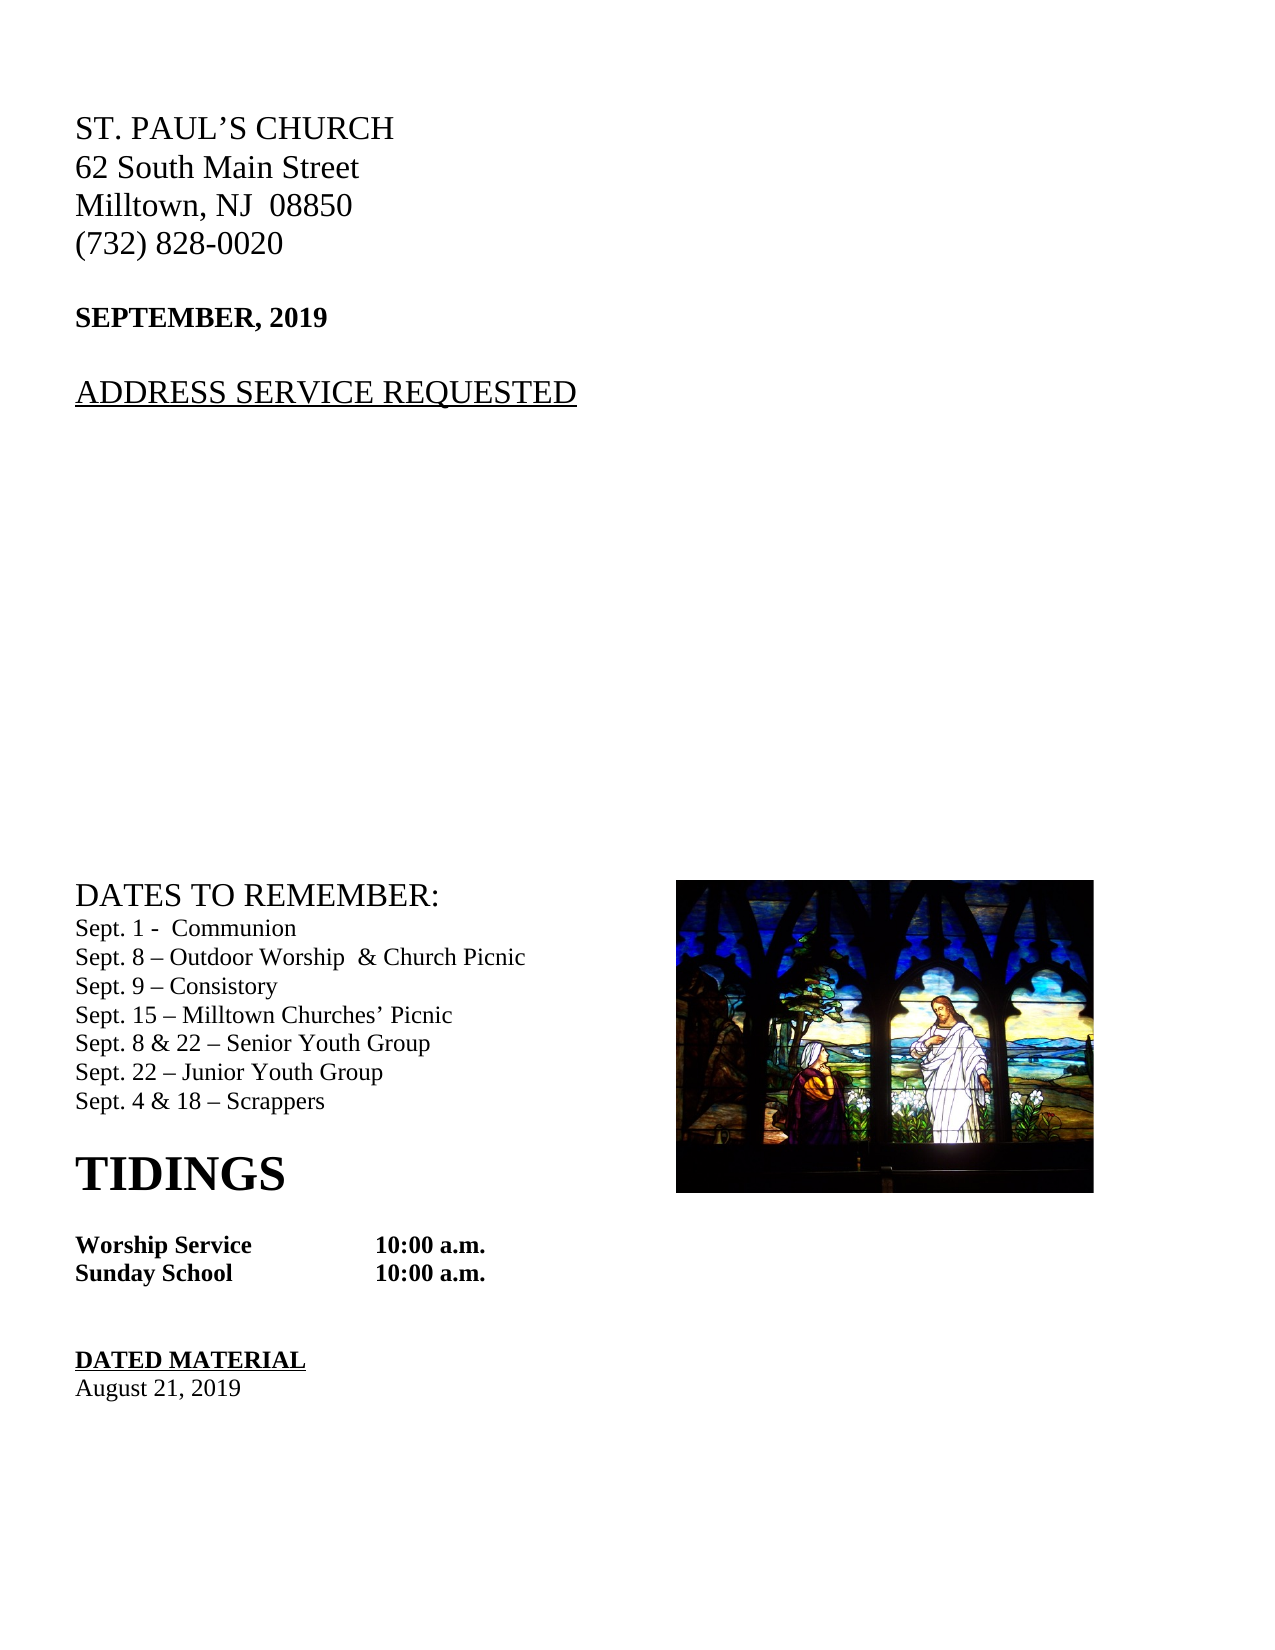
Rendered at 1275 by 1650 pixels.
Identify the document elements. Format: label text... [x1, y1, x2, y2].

text Sept. 15 – Milltown Churches’ Picnic [75, 1000, 599, 1028]
text Milltown, NJ 08850 [75, 185, 599, 223]
text August 21, 2019 [75, 1373, 599, 1402]
text 62 South Main Street [75, 147, 599, 185]
picture [676, 880, 1094, 1193]
text Sunday School 10:00 a.m. [75, 1258, 599, 1287]
text Sept. 4 & 18 – Scrappers [75, 1086, 599, 1115]
text (732) 828-0020 [75, 223, 599, 262]
text Sept. 9 – Consistory [75, 971, 599, 1000]
text DATES TO REMEMBER: [75, 875, 599, 913]
text Sept. 8 & 22 – Senior Youth Group [75, 1028, 599, 1057]
text Worship Service 10:00 a.m. [75, 1230, 599, 1258]
text ST. PAUL’S CHURCH [75, 108, 599, 147]
text Sept. 8 – Outdoor Worship & Church Picnic [75, 942, 599, 971]
text SEPTEMBER, 2019 [75, 300, 599, 334]
text DATED MATERIAL [75, 1345, 599, 1373]
text ADDRESS SERVICE REQUESTED [75, 372, 599, 410]
text Sept. 22 – Junior Youth Group [75, 1057, 599, 1086]
text TIDINGS [75, 1143, 599, 1201]
text Sept. 1 - Communion [75, 913, 599, 942]
